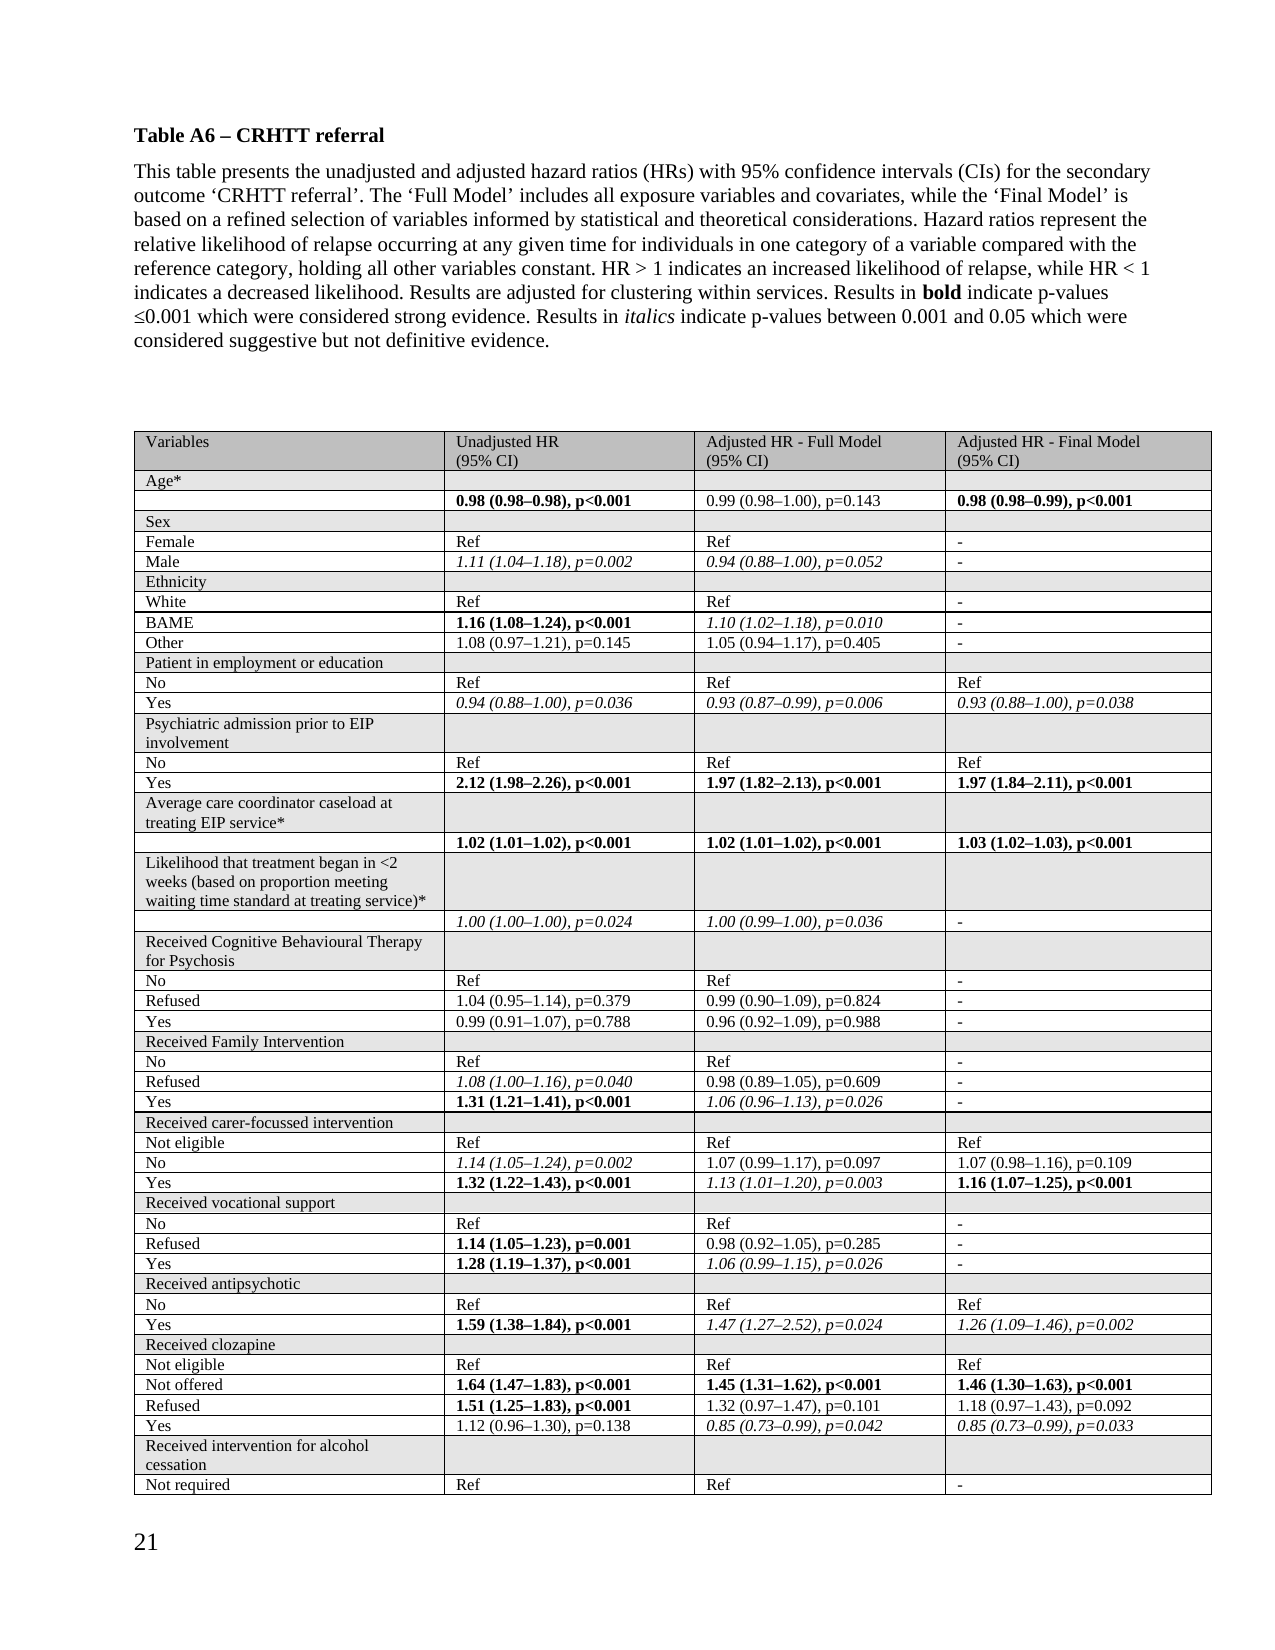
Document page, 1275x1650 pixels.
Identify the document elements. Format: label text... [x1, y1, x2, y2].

table_cell [695, 1113, 945, 1132]
table_cell [445, 572, 694, 591]
table_cell 0.94 (0.88–1.00), p=0.052 [695, 552, 945, 571]
table_cell No [135, 1294, 444, 1313]
table_cell Sex [135, 511, 444, 531]
table_cell 1.18 (0.97–1.43), p=0.092 [946, 1395, 1211, 1414]
table_cell [946, 853, 1211, 910]
table_cell 0.99 (0.91–1.07), p=0.788 [445, 1011, 694, 1031]
table_cell Ref [946, 1133, 1211, 1152]
table_cell 1.28 (1.19–1.37), p<0.001 [445, 1254, 694, 1273]
table_cell [946, 1113, 1211, 1132]
table_cell Ref [445, 1052, 694, 1071]
table_cell [946, 572, 1211, 591]
table_cell 1.06 (0.96–1.13), p=0.026 [695, 1092, 945, 1111]
table_cell 1.05 (0.94–1.17), p=0.405 [695, 633, 945, 652]
table_cell - [946, 532, 1211, 551]
table_cell Yes [135, 1315, 444, 1334]
table_cell Average care coordinator caseload at treating EIP service* [135, 793, 444, 832]
table_cell [695, 1436, 945, 1474]
table_cell No [135, 1214, 444, 1233]
table_cell Refused [135, 1234, 444, 1253]
table_cell Ref [445, 532, 694, 551]
table_header Unadjusted HR (95% CI) [445, 432, 694, 470]
table_cell 1.14 (1.05–1.23), p=0.001 [445, 1234, 694, 1253]
table_cell [135, 491, 444, 510]
table_cell - [946, 1214, 1211, 1233]
table_cell [946, 511, 1211, 531]
table_cell [135, 833, 444, 852]
table_cell 1.31 (1.21–1.41), p<0.001 [445, 1092, 694, 1111]
table_header Adjusted HR - Final Model (95% CI) [946, 432, 1211, 470]
table_cell Yes [135, 1092, 444, 1111]
table_header Adjusted HR - Full Model (95% CI) [695, 432, 945, 470]
table_cell [695, 1274, 945, 1293]
table_cell No [135, 673, 444, 692]
table_cell 1.06 (0.99–1.15), p=0.026 [695, 1254, 945, 1273]
table_cell Ref [946, 753, 1211, 772]
table_cell Ref [946, 1294, 1211, 1313]
table_cell [946, 932, 1211, 970]
table_cell [946, 1032, 1211, 1051]
table_cell [946, 1335, 1211, 1354]
table_cell - [946, 613, 1211, 632]
table_cell 1.13 (1.01–1.20), p=0.003 [695, 1173, 945, 1192]
table_cell Ref [695, 971, 945, 990]
table_cell [445, 1113, 694, 1132]
table_cell 0.93 (0.88–1.00), p=0.038 [946, 693, 1211, 712]
table_cell White [135, 592, 444, 611]
table_cell 1.08 (1.00–1.16), p=0.040 [445, 1072, 694, 1091]
table_cell Refused [135, 1395, 444, 1414]
table_cell Ref [695, 673, 945, 692]
table_cell Ref [445, 753, 694, 772]
table_cell 1.32 (0.97–1.47), p=0.101 [695, 1395, 945, 1414]
text This table presents the unadjusted and adjusted hazard ratios (HRs) with 95% confidence intervals (CIs) for the secondary outcome ‘CRHTT referral’. The ‘Full Model’ includes all exposure variables and covariates, while the ‘Final Model’ is based on a refined selection of variables informed by statistical and theoretical considerations. Hazard ratios represent the relative likelihood of relapse occurring at any given time for individuals in one category of a variable compared with the reference category, holding all other variables constant. HR > 1 indicates an increased likelihood of relapse, while HR < 1 indicates a decreased likelihood. Results are adjusted for clustering within services. Results in bold indicate p-values ≤0.001 which were considered strong evidence. Results in italics indicate p-values between 0.001 and 0.05 which were considered suggestive but not definitive evidence. [133, 159, 1152, 352]
table_cell Age* [135, 471, 444, 490]
table_cell Ref [695, 532, 945, 551]
table_cell - [946, 1254, 1211, 1273]
table_cell Yes [135, 1416, 444, 1435]
table_cell Received vocational support [135, 1193, 444, 1212]
table_cell [946, 1274, 1211, 1293]
table_cell - [946, 991, 1211, 1010]
table_cell [946, 653, 1211, 672]
table_cell [695, 793, 945, 832]
table_cell Psychiatric admission prior to EIP involvement [135, 714, 444, 752]
table_cell Ref [445, 1214, 694, 1233]
table_cell Received Family Intervention [135, 1032, 444, 1051]
table_cell 0.98 (0.98–0.98), p<0.001 [445, 491, 694, 510]
table_cell Ref [946, 1355, 1211, 1374]
table_cell - [946, 1475, 1211, 1494]
table_cell 1.59 (1.38–1.84), p<0.001 [445, 1315, 694, 1334]
table_cell [946, 1193, 1211, 1212]
table_cell 1.16 (1.07–1.25), p<0.001 [946, 1173, 1211, 1192]
table_cell No [135, 1153, 444, 1172]
table_cell 1.02 (1.01–1.02), p<0.001 [445, 833, 694, 852]
table_cell [445, 1436, 694, 1474]
table_cell 0.85 (0.73–0.99), p=0.042 [695, 1416, 945, 1435]
table_cell 0.99 (0.98–1.00), p=0.143 [695, 491, 945, 510]
table_cell 0.96 (0.92–1.09), p=0.988 [695, 1011, 945, 1031]
table_cell Not required [135, 1475, 444, 1494]
table_cell [445, 1335, 694, 1354]
table_cell [695, 932, 945, 970]
table_cell [946, 793, 1211, 832]
table_cell [445, 853, 694, 910]
table_cell 0.93 (0.87–0.99), p=0.006 [695, 693, 945, 712]
table_cell Ref [695, 1133, 945, 1152]
table_cell [445, 1193, 694, 1212]
table_cell 1.10 (1.02–1.18), p=0.010 [695, 613, 945, 632]
table_cell 0.98 (0.89–1.05), p=0.609 [695, 1072, 945, 1091]
table_cell 1.97 (1.82–2.13), p<0.001 [695, 773, 945, 792]
table_cell Ref [695, 1294, 945, 1313]
table_cell [445, 1274, 694, 1293]
table_cell [695, 1335, 945, 1354]
table_cell - [946, 1234, 1211, 1253]
table_cell Ethnicity [135, 572, 444, 591]
table_cell - [946, 592, 1211, 611]
table_cell 0.85 (0.73–0.99), p=0.033 [946, 1416, 1211, 1435]
table_cell - [946, 633, 1211, 652]
table_cell [695, 1032, 945, 1051]
table_cell [946, 1436, 1211, 1474]
table_cell Received carer-focussed intervention [135, 1113, 444, 1132]
table_cell 2.12 (1.98–2.26), p<0.001 [445, 773, 694, 792]
table_cell 0.94 (0.88–1.00), p=0.036 [445, 693, 694, 712]
table_cell 1.04 (0.95–1.14), p=0.379 [445, 991, 694, 1010]
table_cell [695, 511, 945, 531]
table_cell Other [135, 633, 444, 652]
table_cell [445, 793, 694, 832]
table_cell Ref [695, 1214, 945, 1233]
table_cell Ref [445, 1294, 694, 1313]
table_cell Refused [135, 1072, 444, 1091]
table_cell 1.16 (1.08–1.24), p<0.001 [445, 613, 694, 632]
table_cell 1.51 (1.25–1.83), p<0.001 [445, 1395, 694, 1414]
table_cell - [946, 1072, 1211, 1091]
table_cell [445, 471, 694, 490]
table_cell [946, 714, 1211, 752]
table_cell - [946, 911, 1211, 931]
table_cell Ref [445, 971, 694, 990]
table_cell [445, 653, 694, 672]
table_cell Yes [135, 773, 444, 792]
table_cell Ref [695, 1052, 945, 1071]
table_cell Ref [695, 1355, 945, 1374]
table_cell 0.98 (0.98–0.99), p<0.001 [946, 491, 1211, 510]
table_cell 1.14 (1.05–1.24), p=0.002 [445, 1153, 694, 1172]
table_cell - [946, 971, 1211, 990]
table_cell [445, 511, 694, 531]
table_cell [445, 1032, 694, 1051]
table_cell Ref [946, 673, 1211, 692]
table_cell Ref [445, 592, 694, 611]
table_cell Male [135, 552, 444, 571]
table_cell 1.07 (0.98–1.16), p=0.109 [946, 1153, 1211, 1172]
table_cell 1.64 (1.47–1.83), p<0.001 [445, 1375, 694, 1394]
table_cell No [135, 1052, 444, 1071]
table_cell No [135, 971, 444, 990]
table_cell 1.07 (0.99–1.17), p=0.097 [695, 1153, 945, 1172]
table_cell Ref [695, 1475, 945, 1494]
table_cell Ref [445, 1475, 694, 1494]
table_cell 1.97 (1.84–2.11), p<0.001 [946, 773, 1211, 792]
table_cell BAME [135, 613, 444, 632]
table_cell 0.99 (0.90–1.09), p=0.824 [695, 991, 945, 1010]
table_cell Likelihood that treatment began in <2 weeks (based on proportion meeting waiting time standard at treating service)* [135, 853, 444, 910]
table_cell [695, 471, 945, 490]
table_cell - [946, 552, 1211, 571]
table_cell [946, 471, 1211, 490]
table_cell 1.02 (1.01–1.02), p<0.001 [695, 833, 945, 852]
table_cell [135, 911, 444, 931]
table_cell - [946, 1092, 1211, 1111]
table_cell [445, 932, 694, 970]
table_cell [695, 714, 945, 752]
table_cell Yes [135, 1173, 444, 1192]
table_cell Ref [445, 673, 694, 692]
table_cell Ref [695, 592, 945, 611]
table_cell 1.08 (0.97–1.21), p=0.145 [445, 633, 694, 652]
table_cell Yes [135, 693, 444, 712]
table_cell Received intervention for alcohol cessation [135, 1436, 444, 1474]
table_cell 1.11 (1.04–1.18), p=0.002 [445, 552, 694, 571]
table_cell 1.26 (1.09–1.46), p=0.002 [946, 1315, 1211, 1334]
table_cell 1.32 (1.22–1.43), p<0.001 [445, 1173, 694, 1192]
table_cell [445, 714, 694, 752]
table_cell - [946, 1052, 1211, 1071]
table_cell [695, 572, 945, 591]
table_cell 0.98 (0.92–1.05), p=0.285 [695, 1234, 945, 1253]
table_cell 1.47 (1.27–2.52), p=0.024 [695, 1315, 945, 1334]
table_cell Refused [135, 991, 444, 1010]
table_cell 1.00 (0.99–1.00), p=0.036 [695, 911, 945, 931]
table_cell No [135, 753, 444, 772]
table_cell 1.12 (0.96–1.30), p=0.138 [445, 1416, 694, 1435]
table_cell Yes [135, 1254, 444, 1273]
table_header Variables [135, 432, 444, 470]
table_cell [695, 853, 945, 910]
table_cell 1.03 (1.02–1.03), p<0.001 [946, 833, 1211, 852]
table_cell Patient in employment or education [135, 653, 444, 672]
table_cell 1.00 (1.00–1.00), p=0.024 [445, 911, 694, 931]
table_cell Not eligible [135, 1133, 444, 1152]
table_cell Yes [135, 1011, 444, 1031]
text Table A6 – CRHTT referral [133, 123, 1152, 147]
table_cell Not eligible [135, 1355, 444, 1374]
table_cell Received Cognitive Behavioural Therapy for Psychosis [135, 932, 444, 970]
table_cell [695, 653, 945, 672]
table_cell [695, 1193, 945, 1212]
table_cell 1.45 (1.31–1.62), p<0.001 [695, 1375, 945, 1394]
table_cell - [946, 1011, 1211, 1031]
table_cell Received antipsychotic [135, 1274, 444, 1293]
table_cell 1.46 (1.30–1.63), p<0.001 [946, 1375, 1211, 1394]
table_cell Female [135, 532, 444, 551]
table_cell Ref [445, 1355, 694, 1374]
table_cell Not offered [135, 1375, 444, 1394]
table_cell Ref [695, 753, 945, 772]
table_cell Received clozapine [135, 1335, 444, 1354]
table_cell Ref [445, 1133, 694, 1152]
